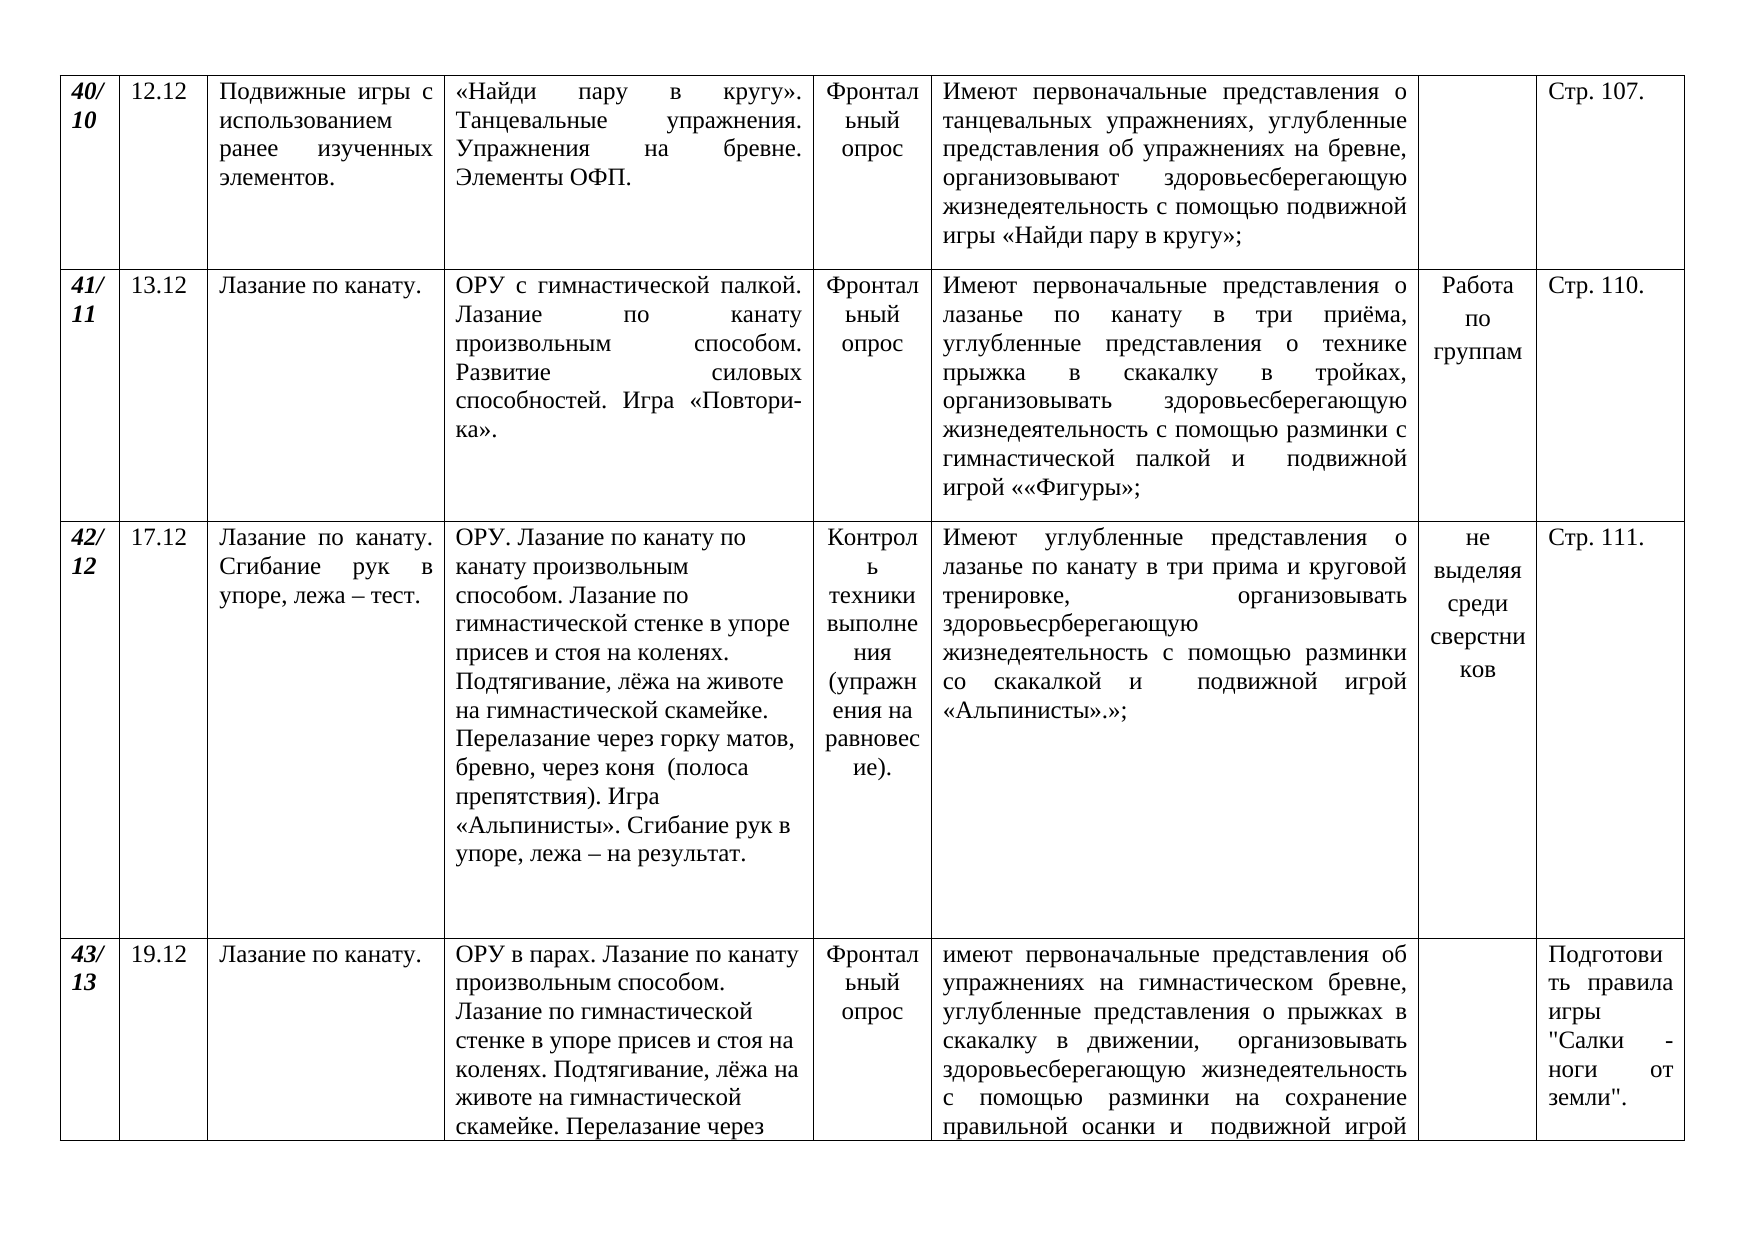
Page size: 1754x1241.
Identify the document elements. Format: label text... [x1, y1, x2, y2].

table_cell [1537, 939, 1684, 1140]
table_cell 40/10 [61, 76, 119, 269]
table_cell ОРУ с гимнастической палкой. Лазание по канату произвольным способом. Развитие силовых способностей. Игра «Повтори- ка». [445, 270, 813, 521]
table_cell Контроль техники выполнения (упражнения на равновесие). [814, 522, 931, 938]
table_cell Имеют первоначальные представления о танцевальных упражнениях, углубленные представления об упражнениях на бревне, организовывают здоровьесберегающую жизнедеятельность с помощью подвижной игры «Найди пару в кругу»; [932, 76, 1418, 269]
table_cell Лазание по канату. [208, 939, 444, 1140]
table_cell Работа по группам [1419, 270, 1536, 521]
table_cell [445, 939, 813, 1140]
table_cell Имеют углубленные представления о лазанье по канату в три прима и круговой тренировке, организовывать здоровьесрберегающую жизнедеятельность с помощью разминки со скакалкой и подвижной игрой «Альпинисты».»; [932, 522, 1418, 938]
table_cell 41/11 [61, 270, 119, 521]
table_cell 19.12 [120, 939, 207, 1140]
table_cell Фронтальный опрос [814, 76, 931, 269]
table_cell Подвижные игры с использованием ранее изученных элементов. [208, 76, 444, 269]
table_cell 17.12 [120, 522, 207, 938]
table_cell Фронтальный опрос [814, 270, 931, 521]
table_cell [932, 939, 1418, 1140]
table_cell Лазание по канату. [208, 270, 444, 521]
table_cell 12.12 [120, 76, 207, 269]
table_cell «Найди пару в кругу». Танцевальные упражнения. Упражнения на бревне. Элементы ОФП. [445, 76, 813, 269]
table_cell 42/12 [61, 522, 119, 938]
table_cell [1419, 76, 1536, 269]
table_cell Стр. 107. [1537, 76, 1684, 269]
table_cell Стр. 111. [1537, 522, 1684, 938]
table_cell Лазание по канату. Сгибание рук в упоре, лежа – тест. [208, 522, 444, 938]
table_cell не выделяя среди сверстников [1419, 522, 1536, 938]
table_cell 13.12 [120, 270, 207, 521]
table_cell Имеют первоначальные представления о лазанье по канату в три приёма, углубленные представления о технике прыжка в скакалку в тройках, организовывать здоровьесберегающую жизнедеятельность с помощью разминки с гимнастической палкой и подвижной игрой ««Фигуры»; [932, 270, 1418, 521]
table_cell [1419, 939, 1536, 1140]
table_cell ОРУ. Лазание по канату по канату произвольным способом. Лазание по гимнастической стенке в упоре присев и стоя на коленях. Подтягивание, лёжа на животе на гимнастической скамейке. Перелазание через горку матов, бревно, через коня (полоса препятствия). Игра «Альпинисты». Сгибание рук в упоре, лежа – на результат. [445, 522, 813, 938]
table_cell Стр. 110. [1537, 270, 1684, 521]
table_cell 43/13 [61, 939, 119, 1140]
table_cell Фронтальный опрос [814, 939, 931, 1140]
